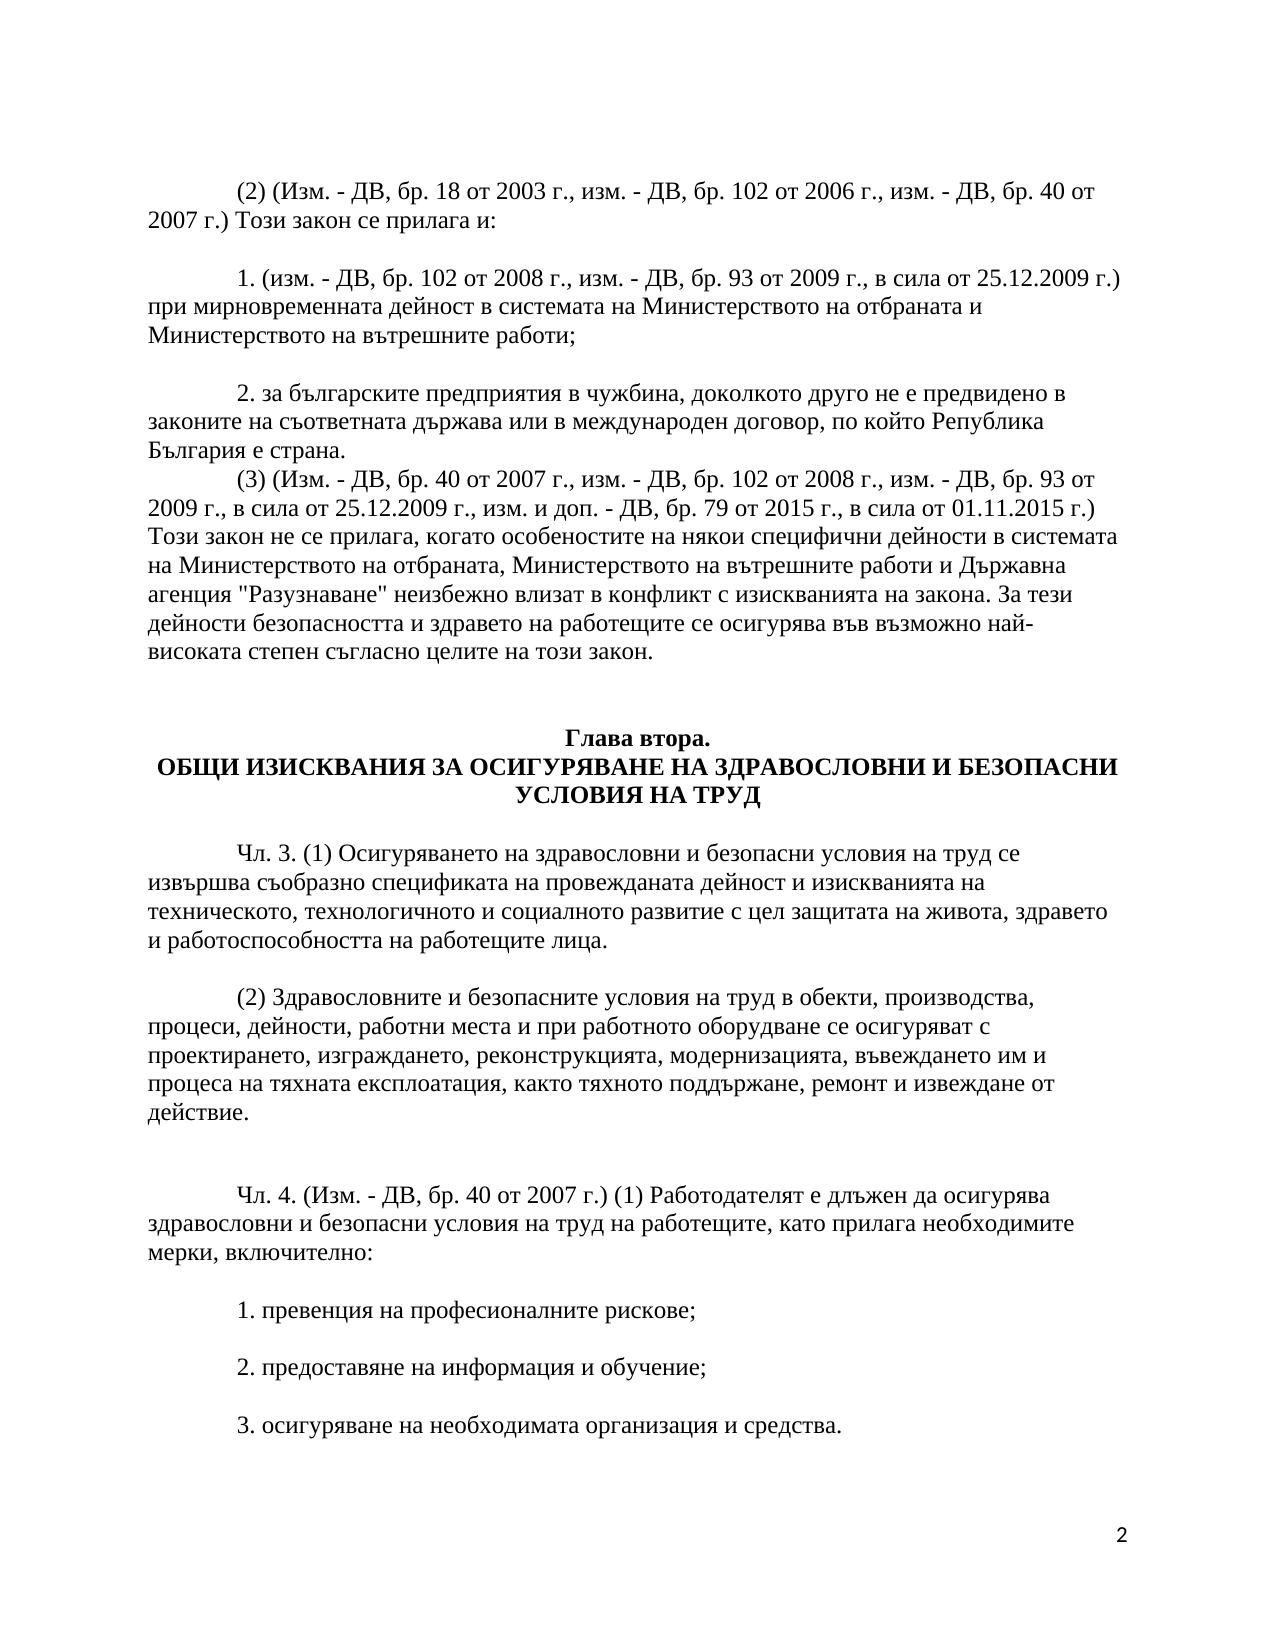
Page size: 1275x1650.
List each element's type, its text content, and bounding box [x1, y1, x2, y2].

text 1. (изм. - ДВ, бр. 102 от 2008 г., изм. - ДВ, бр. 93 от 2009 г., в сила от 25.12.2009 г.) при мирновременната дейност в системата на Министерството на отбраната и Министерството на вътрешните работи; [148, 263, 1127, 349]
text (3) (Изм. - ДВ, бр. 40 от 2007 г., изм. - ДВ, бр. 102 от 2008 г., изм. - ДВ, бр. 93 от 2009 г., в сила от 25.12.2009 г., изм. и доп. - ДВ, бр. 79 от 2015 г., в сила от 01.11.2015 г.) Този закон не се прилага, когато особеностите на някои специфични дейности в системата на Министерството на отбраната, Министерството на вътрешните работи и Държавна агенция "Разузнаване" неизбежно влизат в конфликт с изискванията на закона. За тези дейности безопасността и здравето на работещите се осигурява във възможно най-високата степен съгласно целите на този закон. [148, 464, 1127, 665]
text (2) (Изм. - ДВ, бр. 18 от 2003 г., изм. - ДВ, бр. 102 от 2006 г., изм. - ДВ, бр. 40 от 2007 г.) Този закон се прилага и: [148, 176, 1127, 234]
text 2. за българските предприятия в чужбина, доколкото друго не е предвидено в законите на съответната държава или в международен договор, по който Република България е страна. [148, 378, 1127, 464]
text 3. осигуряване на необходимата организация и средства. [148, 1410, 1127, 1438]
text 1. превенция на професионалните рискове; [148, 1295, 1127, 1323]
text Чл. 4. (Изм. - ДВ, бр. 40 от 2007 г.) (1) Работодателят е длъжен да осигурява здравословни и безопасни условия на труд на работещите, като прилага необходимите мерки, включително: [148, 1180, 1127, 1266]
text Чл. 3. (1) Осигуряването на здравословни и безопасни условия на труд се извършва съобразно спецификата на провежданата дейност и изискванията на техническото, технологичното и социалното развитие с цел защитата на живота, здравето и работоспособността на работещите лица. [148, 838, 1127, 953]
text 2. предоставяне на информация и обучение; [148, 1352, 1127, 1381]
text Глава втора. ОБЩИ ИЗИСКВАНИЯ ЗА ОСИГУРЯВАНЕ НА ЗДРАВОСЛОВНИ И БЕЗОПАСНИ УСЛОВИЯ НА ТРУД [148, 723, 1127, 809]
text (2) Здравословните и безопасните условия на труд в обекти, производства, процеси, дейности, работни места и при работното оборудване се осигуряват с проектирането, изграждането, реконструкцията, модернизацията, въвеждането им и процеса на тяхната експлоатация, както тяхното поддържане, ремонт и извеждане от действие. [148, 982, 1127, 1126]
